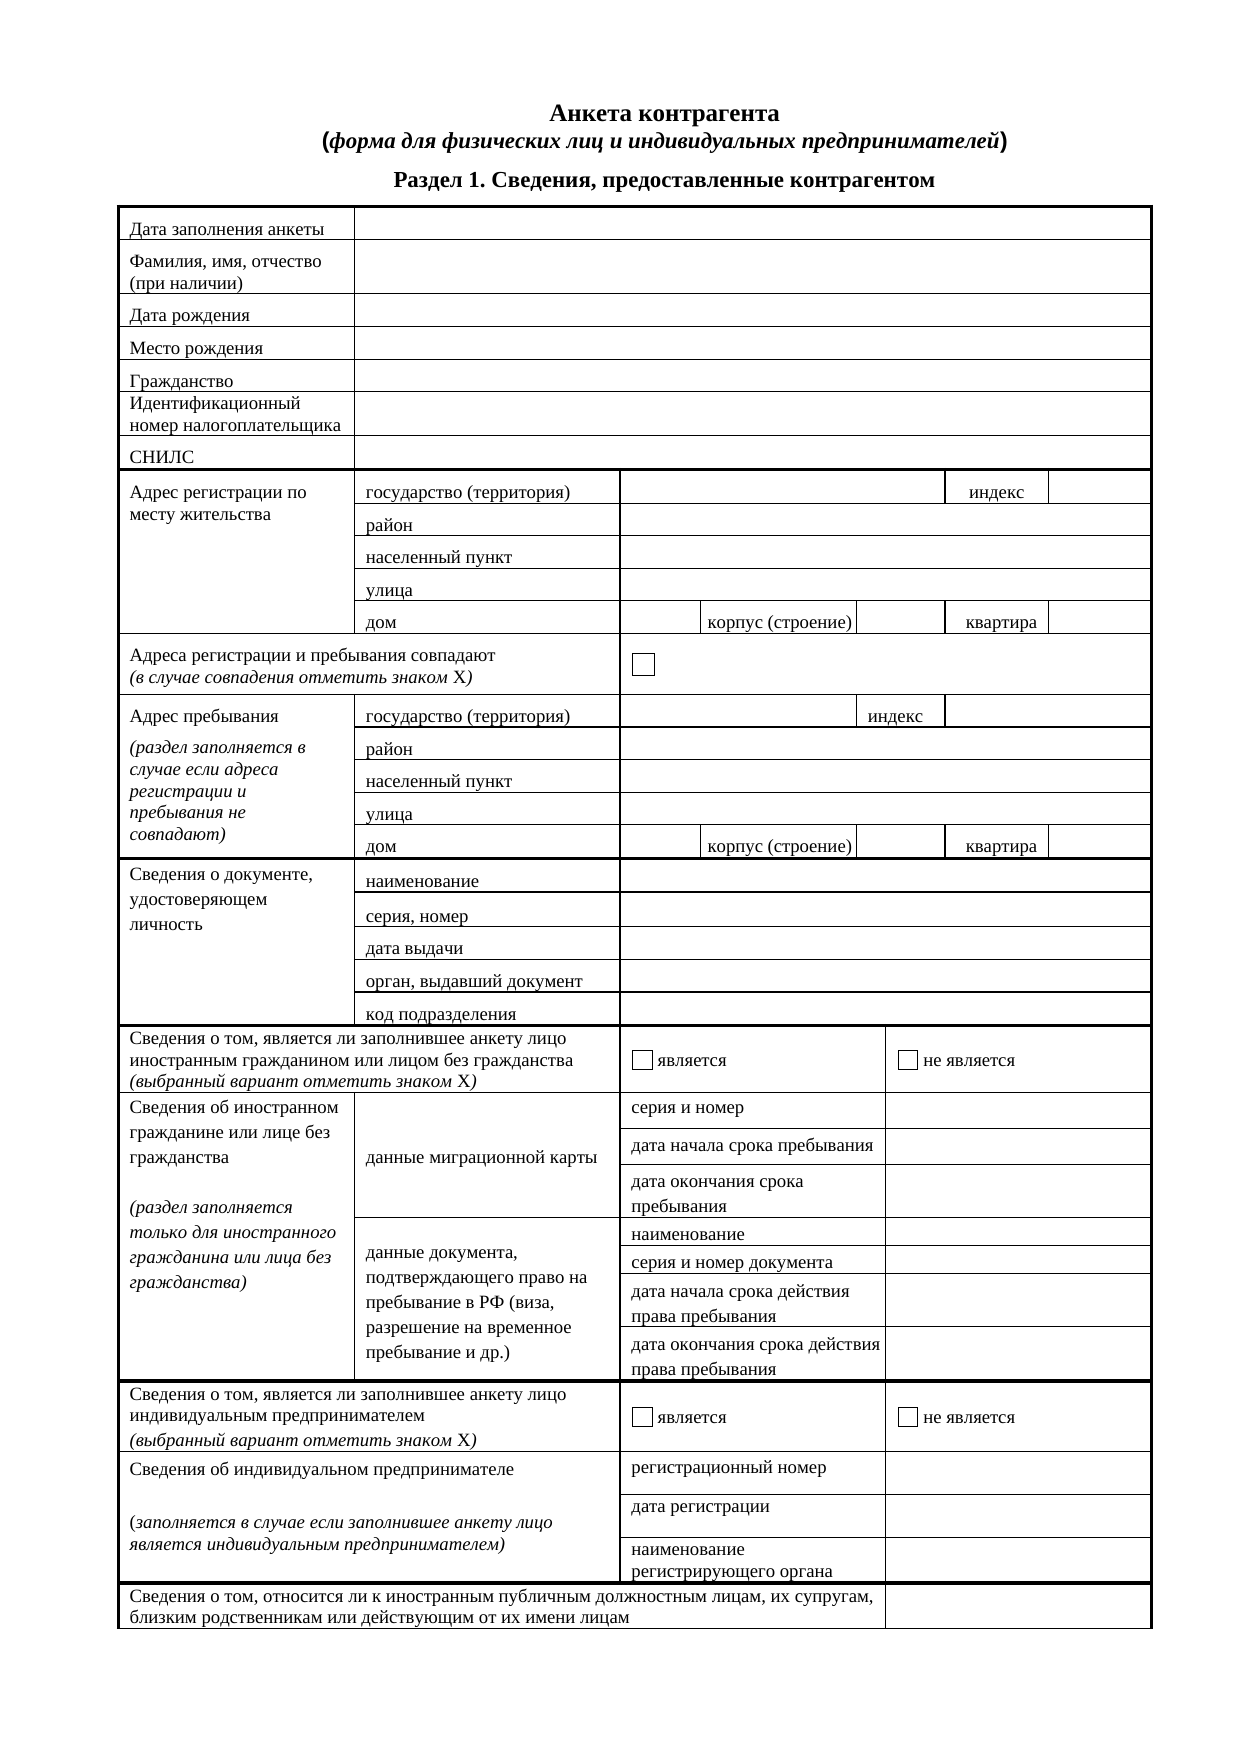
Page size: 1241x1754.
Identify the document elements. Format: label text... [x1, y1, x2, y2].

table_cell государство (территория) [355, 695, 619, 726]
table_cell [886, 1093, 1150, 1128]
table_cell [857, 601, 944, 633]
table_cell дата начала срока пребывания [621, 1129, 885, 1164]
table_cell код подразделения [355, 993, 619, 1024]
table_cell Адрес пребывания (раздел заполняется в случае если адреса регистрации и пребывания не совпадают) [120, 695, 354, 857]
table_cell [1049, 601, 1150, 633]
table_cell квартира [946, 601, 1048, 633]
table_cell [621, 760, 1150, 792]
table_cell регистрационный номер [621, 1452, 885, 1494]
table_cell район [355, 504, 619, 535]
table_cell индекс [857, 695, 944, 726]
table_cell [621, 960, 1150, 991]
table_cell данные документа, подтверждающего право на пребывание в РФ (виза, разрешение на временное пребывание и др.) [355, 1218, 619, 1379]
table_cell [621, 728, 1150, 759]
table_cell [621, 569, 1150, 600]
table_cell данные миграционной карты [355, 1093, 619, 1217]
table_cell [886, 1495, 1150, 1537]
table_cell дата начала срока действия права пребывания [621, 1274, 885, 1326]
table_cell [886, 1129, 1150, 1164]
table_cell [886, 1274, 1150, 1326]
table_cell серия, номер [355, 893, 619, 926]
table_cell [1049, 471, 1150, 503]
table_cell [621, 695, 856, 726]
table_cell [1049, 825, 1150, 857]
table_cell наименование регистрирующего органа [621, 1538, 885, 1581]
table_cell [355, 392, 1150, 435]
table_cell Сведения о том, является ли заполнившее анкету лицо индивидуальным предпринимателем (выбранный вариант отметить знаком Х) [120, 1383, 619, 1451]
table_cell [621, 536, 1150, 568]
table_cell населенный пункт [355, 536, 619, 568]
text Раздел 1. Сведения, предоставленные контрагентом [177, 166, 1152, 192]
table_cell [886, 1585, 1150, 1628]
table_cell дата окончания срока действия права пребывания [621, 1327, 885, 1379]
table_cell [355, 327, 1150, 358]
table_cell [621, 860, 1150, 891]
table_header Дата заполнения анкеты [120, 208, 354, 239]
table_cell [621, 793, 1150, 824]
table_cell дата окончания срока пребывания [621, 1165, 885, 1217]
table_cell [355, 294, 1150, 326]
table_cell серия и номер [621, 1093, 885, 1128]
table_cell Сведения об индивидуальном предпринимателе (заполняется в случае если заполнившее анкету лицо является индивидуальным предпринимателем) [120, 1452, 619, 1581]
text (форма для физических лиц и индивидуальных предпринимателей) [177, 127, 1152, 153]
table_cell [886, 1327, 1150, 1379]
table_cell дом [355, 825, 619, 857]
table_cell [355, 436, 1150, 468]
table_cell Гражданство [120, 360, 354, 391]
table_cell Адрес регистрации по месту жительства [120, 471, 354, 633]
table_cell [886, 1452, 1150, 1494]
table_cell Сведения о том, относится ли к иностранным публичным должностным лицам, их супругам, близким родственникам или действующим от их имени лицам [120, 1585, 885, 1628]
table_cell [621, 471, 944, 503]
table_cell квартира [946, 825, 1048, 857]
table_cell дата регистрации [621, 1495, 885, 1537]
table_cell Место рождения [120, 327, 354, 358]
table_cell не является [886, 1383, 1150, 1451]
table_cell [621, 504, 1150, 535]
table_cell корпус (строение) [701, 601, 856, 633]
table_cell [857, 825, 944, 857]
table_cell [886, 1218, 1150, 1245]
table_cell дата выдачи [355, 927, 619, 959]
table_cell орган, выдавший документ [355, 960, 619, 991]
table_cell корпус (строение) [701, 825, 856, 857]
table_cell Сведения об иностранном гражданине или лице без гражданства (раздел заполняется только для иностранного гражданина или лица без гражданства) [120, 1093, 354, 1379]
table_cell район [355, 728, 619, 759]
table_cell улица [355, 569, 619, 600]
text Анкета контрагента [177, 98, 1152, 127]
table_cell наименование [621, 1218, 885, 1245]
table_cell наименование [355, 860, 619, 891]
table_cell серия и номер документа [621, 1246, 885, 1273]
table_cell [621, 893, 1150, 926]
table_cell не является [886, 1027, 1150, 1092]
table_cell Сведения о документе, удостоверяющем личность [120, 860, 354, 1024]
table_cell [621, 927, 1150, 959]
table_cell улица [355, 793, 619, 824]
table_cell [355, 240, 1150, 293]
table_cell [886, 1538, 1150, 1581]
table_cell является [621, 1027, 885, 1092]
table_cell Фамилия, имя, отчество (при наличии) [120, 240, 354, 293]
table_cell [621, 601, 700, 633]
table_cell государство (территория) [355, 471, 619, 503]
table_cell [355, 360, 1150, 391]
table_cell [621, 825, 700, 857]
table_cell Сведения о том, является ли заполнившее анкету лицо иностранным гражданином или лицом без гражданства (выбранный вариант отметить знаком Х) [120, 1027, 619, 1092]
table_cell [621, 993, 1150, 1024]
table_header [355, 208, 1150, 239]
table_cell [621, 634, 1150, 694]
table_cell [946, 695, 1150, 726]
table_cell [886, 1246, 1150, 1273]
table_cell Идентификационный номер налогоплательщика [120, 392, 354, 435]
table_cell Дата рождения [120, 294, 354, 326]
table_cell СНИЛС [120, 436, 354, 468]
table_cell дом [355, 601, 619, 633]
table_cell населенный пункт [355, 760, 619, 792]
table_cell [886, 1165, 1150, 1217]
table_cell является [621, 1383, 885, 1451]
table_cell Адреса регистрации и пребывания совпадают (в случае совпадения отметить знаком Х) [120, 634, 619, 694]
table_cell индекс [946, 471, 1048, 503]
